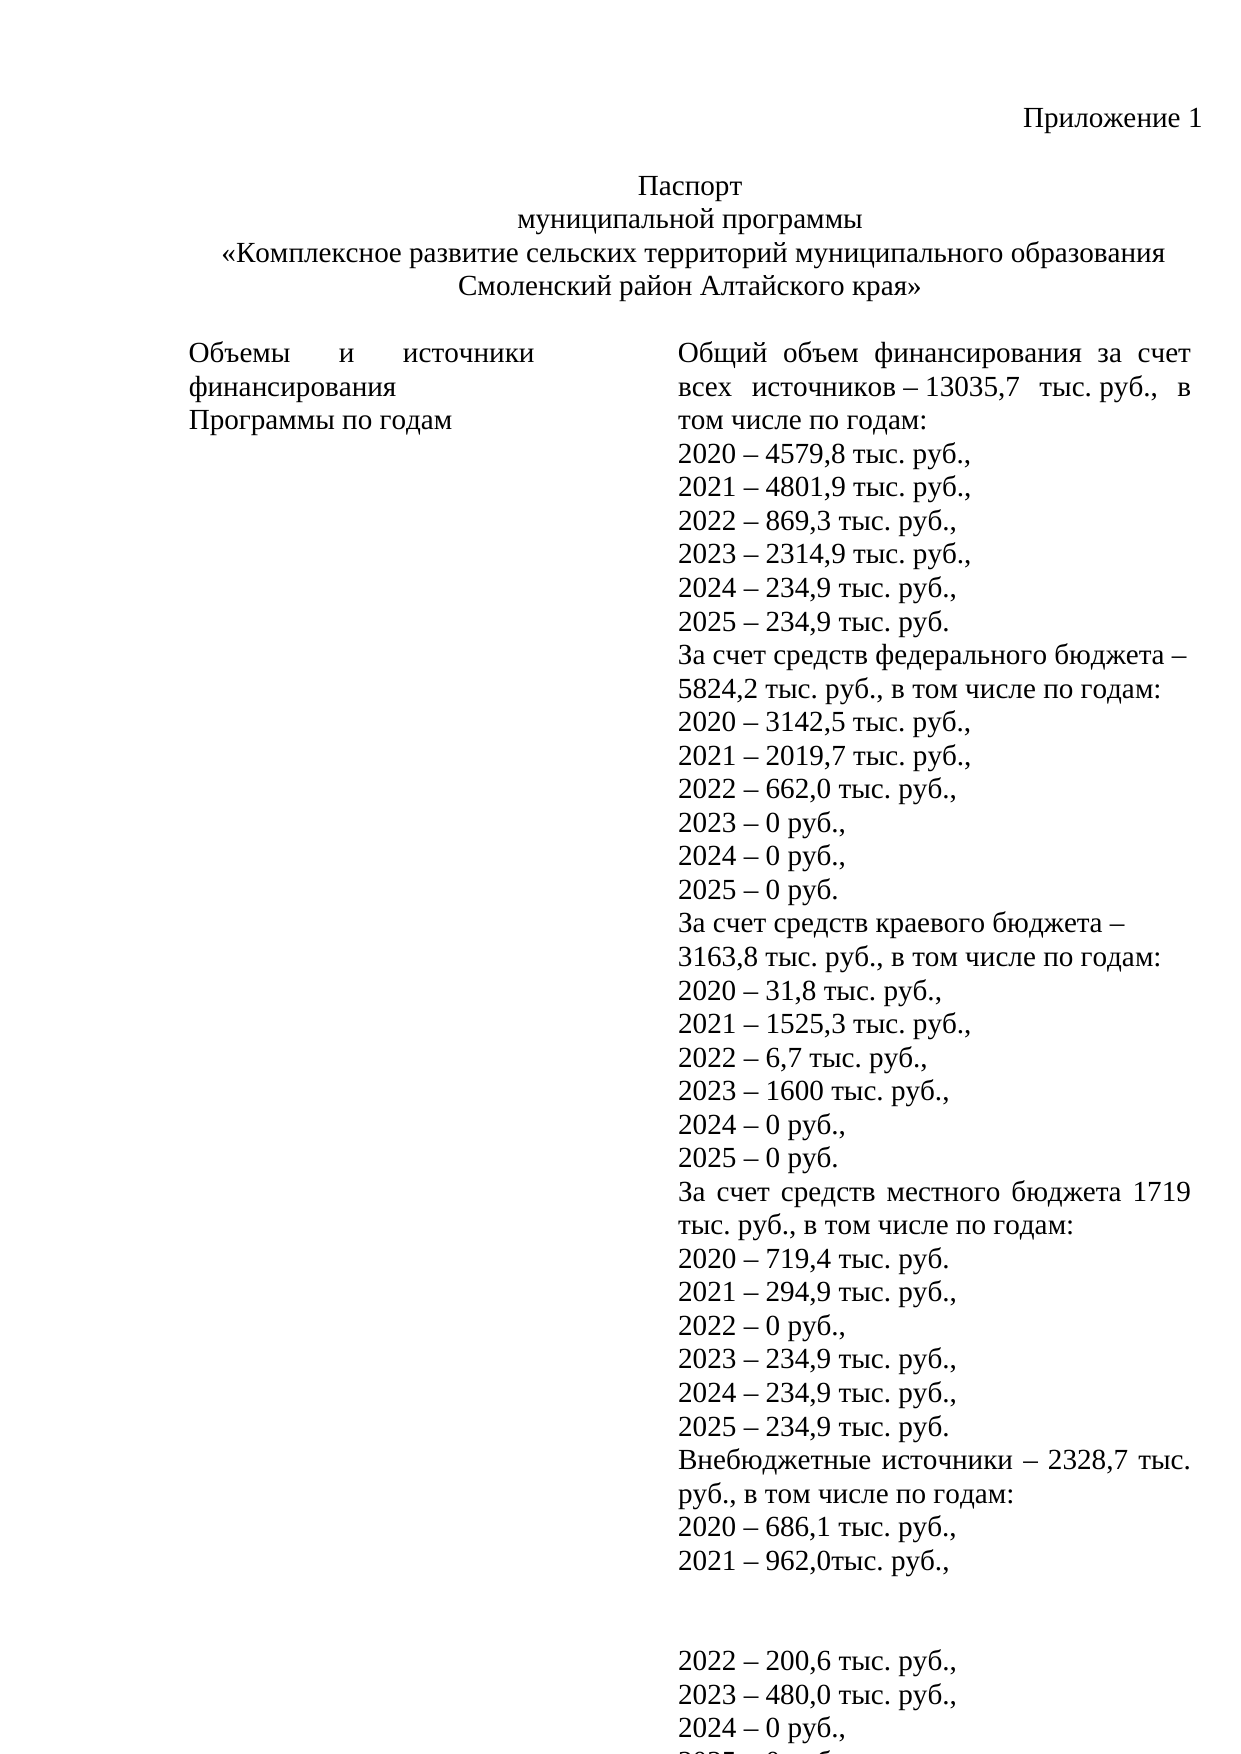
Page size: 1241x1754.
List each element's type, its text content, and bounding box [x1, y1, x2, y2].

table_header Приложение 1 Паспорт муниципальной программы «Комплексное развитие сельских территорий муниципального образования Смоленский район Алтайского края» [166, 0, 1214, 1754]
